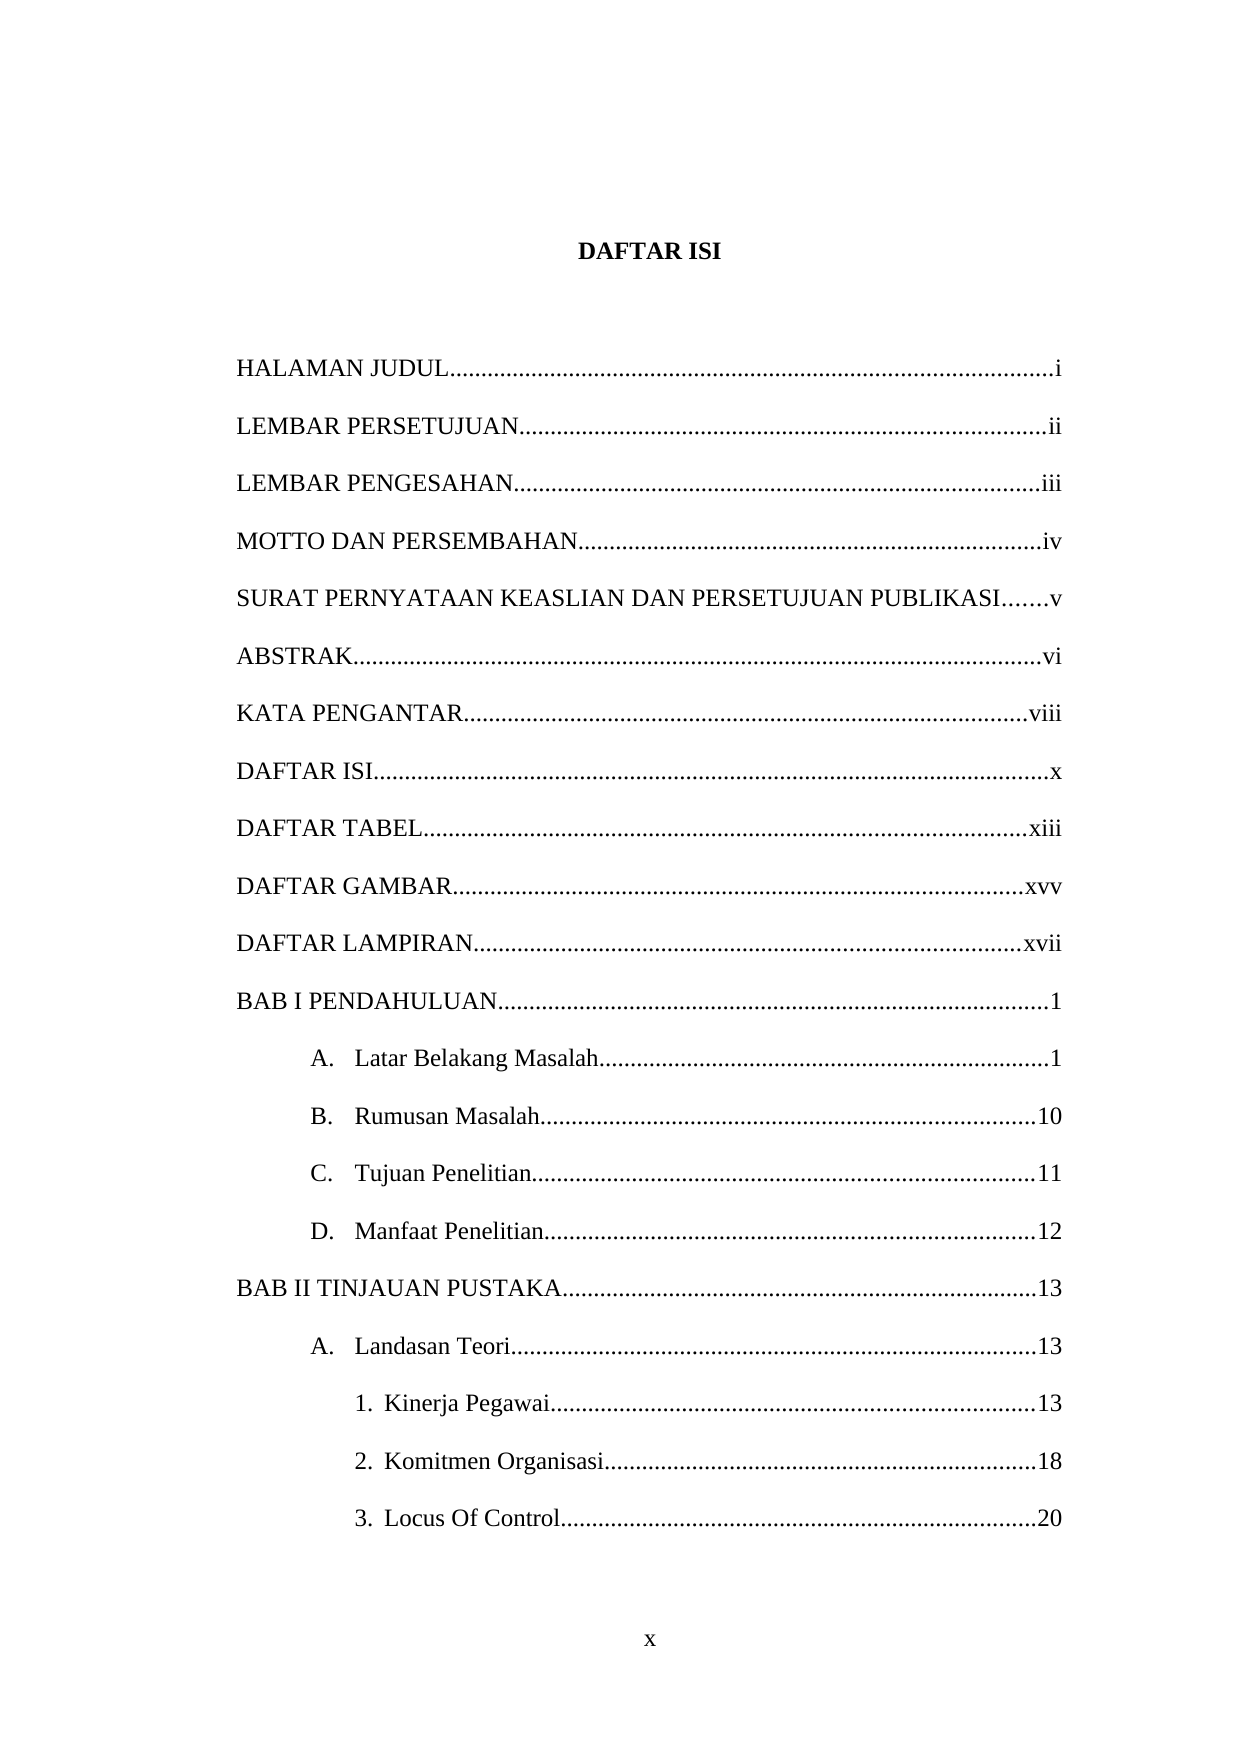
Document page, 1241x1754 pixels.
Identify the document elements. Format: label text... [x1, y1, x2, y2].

subtitle DAFTAR ISI [236, 236, 1063, 265]
